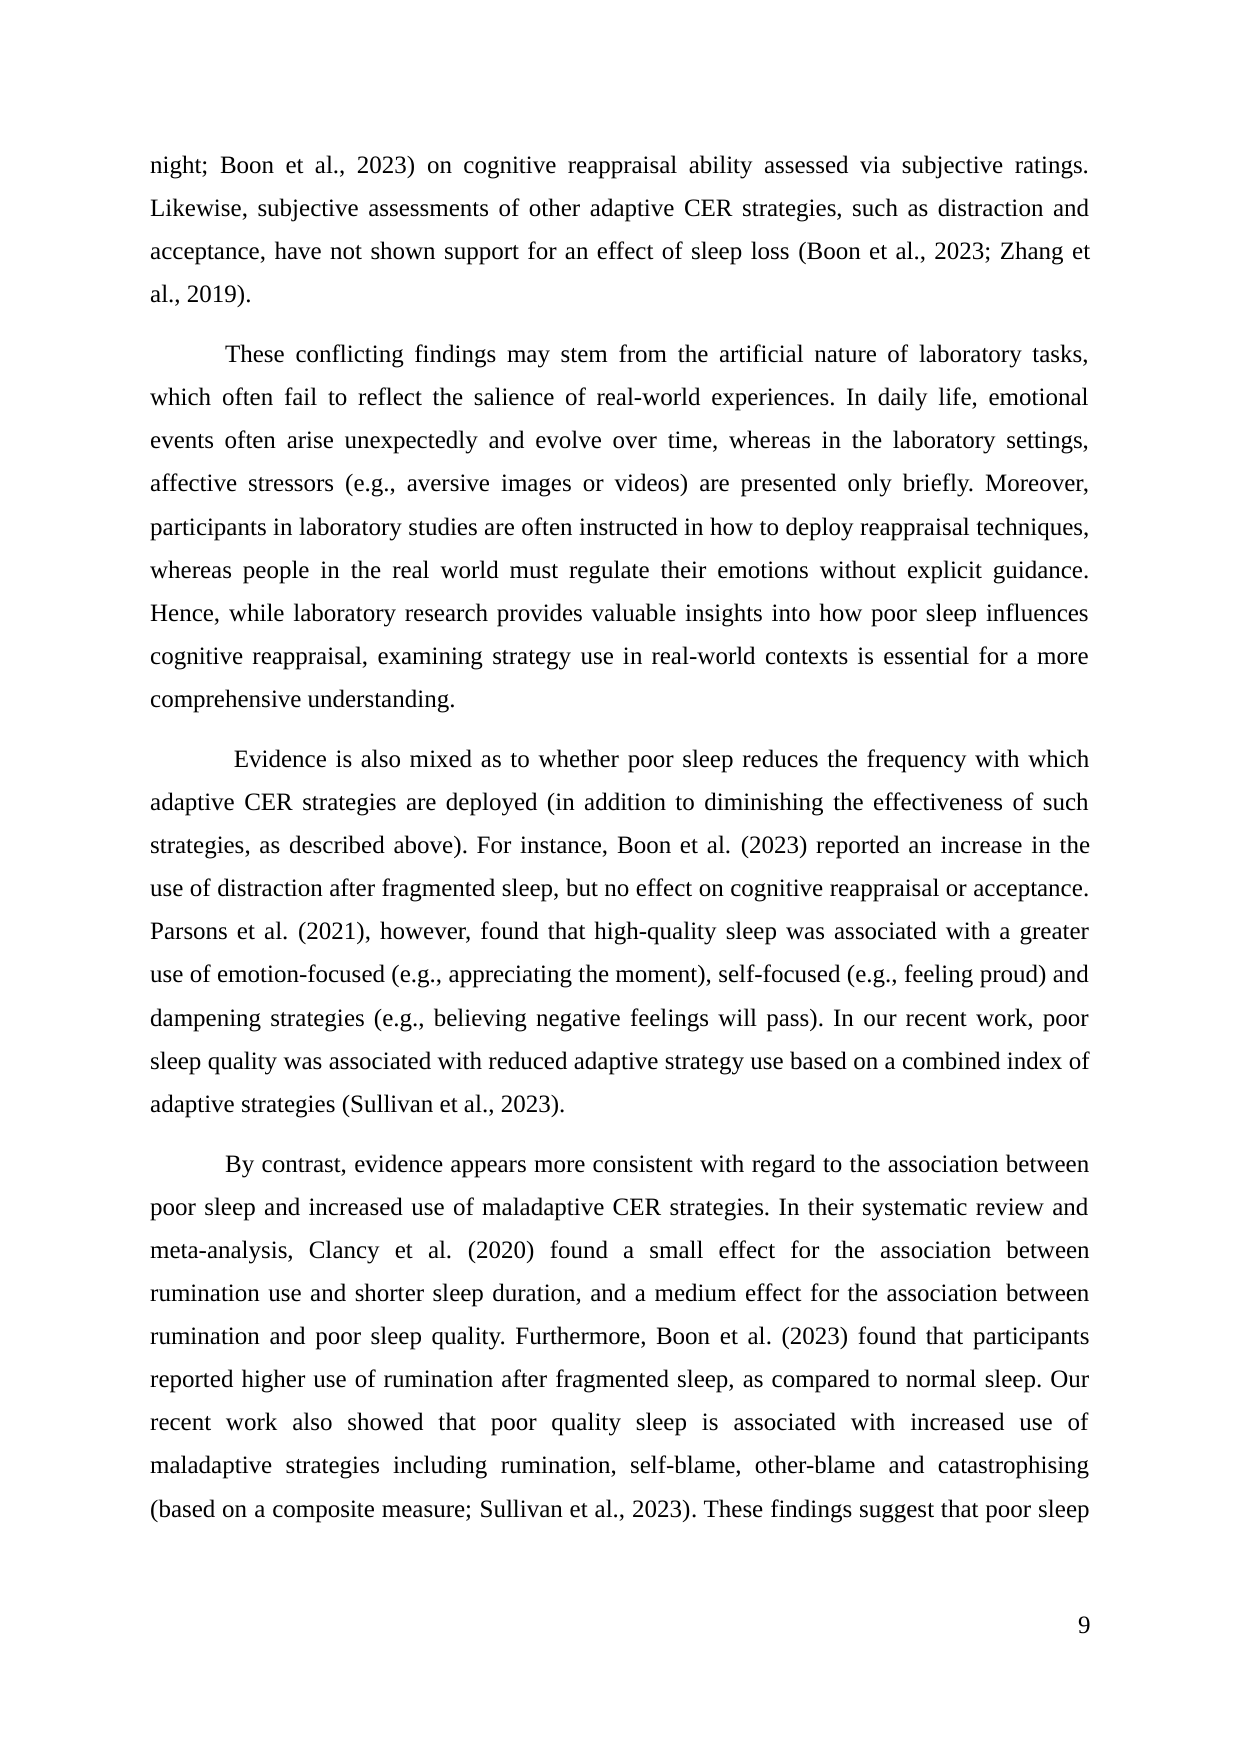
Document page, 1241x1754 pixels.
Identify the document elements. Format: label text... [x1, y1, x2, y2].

text Evidence is also mixed as to whether poor sleep reduces the frequency with which adaptive CER strategies are deployed (in addition to diminishing the effectiveness of such strategies, as described above). For instance, Boon et al. (2023) reported an increase in the use of distraction after fragmented sleep, but no effect on cognitive reappraisal or acceptance. Parsons et al. (2021), however, found that high-quality sleep was associated with a greater use of emotion-focused (e.g., appreciating the moment), self-focused (e.g., feeling proud) and dampening strategies (e.g., believing negative feelings will pass). In our recent work, poor sleep quality was associated with reduced adaptive strategy use based on a combined index of adaptive strategies (Sullivan et al., 2023). [150, 744, 1090, 1118]
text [150, 150, 1090, 308]
text These conflicting findings may stem from the artificial nature of laboratory tasks, which often fail to reflect the salience of real-world experiences. In daily life, emotional events often arise unexpectedly and evolve over time, whereas in the laboratory settings, affective stressors (e.g., aversive images or videos) are presented only briefly. Moreover, participants in laboratory studies are often instructed in how to deploy reappraisal techniques, whereas people in the real world must regulate their emotions without explicit guidance. Hence, while laboratory research provides valuable insights into how poor sleep influences cognitive reappraisal, examining strategy use in real-world contexts is essential for a more comprehensive understanding. [150, 339, 1090, 713]
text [150, 1149, 1090, 1522]
